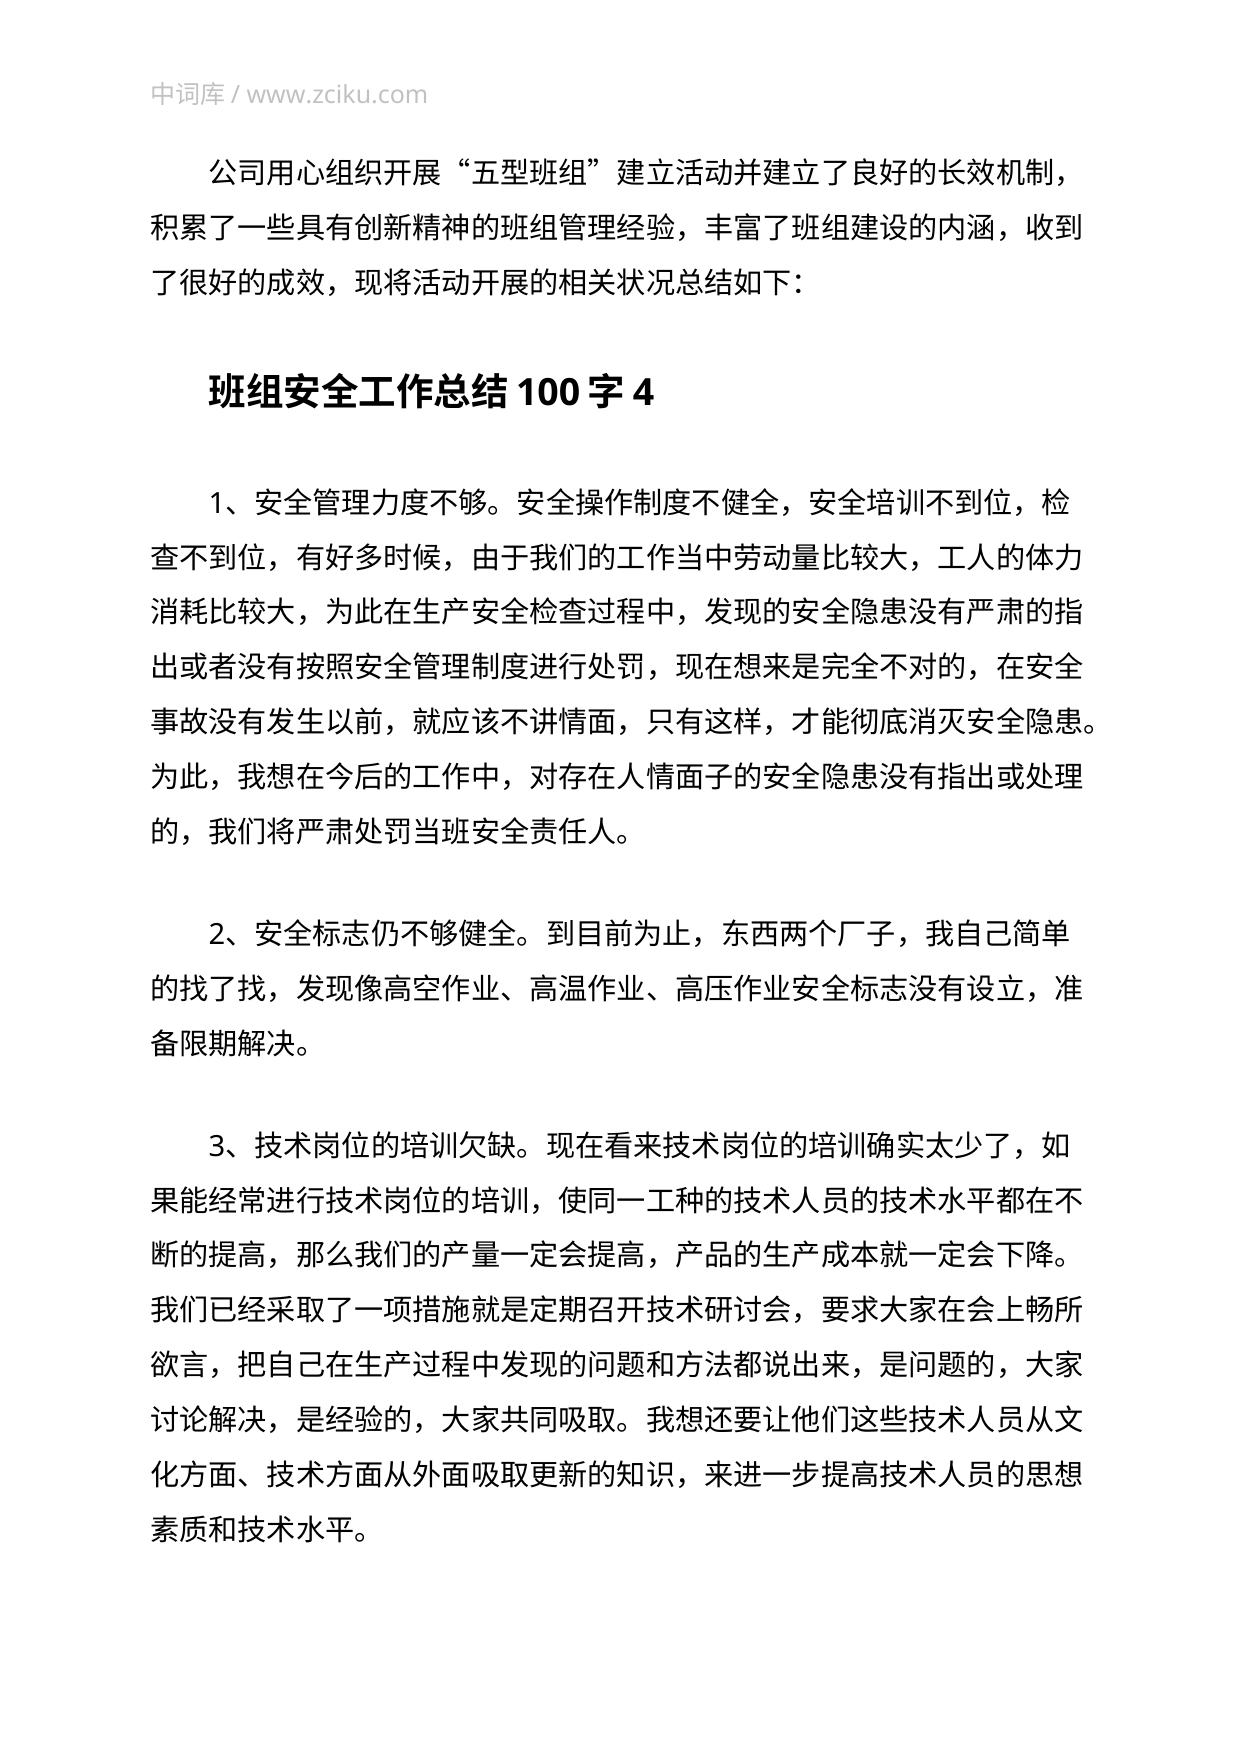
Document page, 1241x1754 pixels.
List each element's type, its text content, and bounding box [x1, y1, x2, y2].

text 1、安全管理力度不够。安全操作制度不健全，安全培训不到位，检查不到位，有好多时候，由于我们的工作当中劳动量比较大，工人的体力消耗比较大，为此在生产安全检查过程中，发现的安全隐患没有严肃的指出或者没有按照安全管理制度进行处罚，现在想来是完全不对的，在安全事故没有发生以前，就应该不讲情面，只有这样，才能彻底消灭安全隐患。为此，我想在今后的工作中，对存在人情面子的安全隐患没有指出或处理的，我们将严肃处罚当班安全责任人。 [150, 479, 1090, 851]
text 3、技术岗位的培训欠缺。现在看来技术岗位的培训确实太少了，如果能经常进行技术岗位的培训，使同一工种的技术人员的技术水平都在不断的提高，那么我们的产量一定会提高，产品的生产成本就一定会下降。我们已经采取了一项措施就是定期召开技术研讨会，要求大家在会上畅所欲言，把自己在生产过程中发现的问题和方法都说出来，是问题的，大家讨论解决，是经验的，大家共同吸取。我想还要让他们这些技术人员从文化方面、技术方面从外面吸取更新的知识，来进一步提高技术人员的思想素质和技术水平。 [150, 1122, 1090, 1549]
text 公司用心组织开展“五型班组”建立活动并建立了良好的长效机制，积累了一些具有创新精神的班组管理经验，丰富了班组建设的内涵，收到了很好的成效，现将活动开展的相关状况总结如下： [150, 150, 1090, 302]
text 2、安全标志仍不够健全。到目前为止，东西两个厂子，我自己简单的找了找，发现像高空作业、高温作业、高压作业安全标志没有设立，准备限期解决。 [150, 910, 1090, 1063]
text 班组安全工作总结100字4 [150, 362, 1090, 416]
